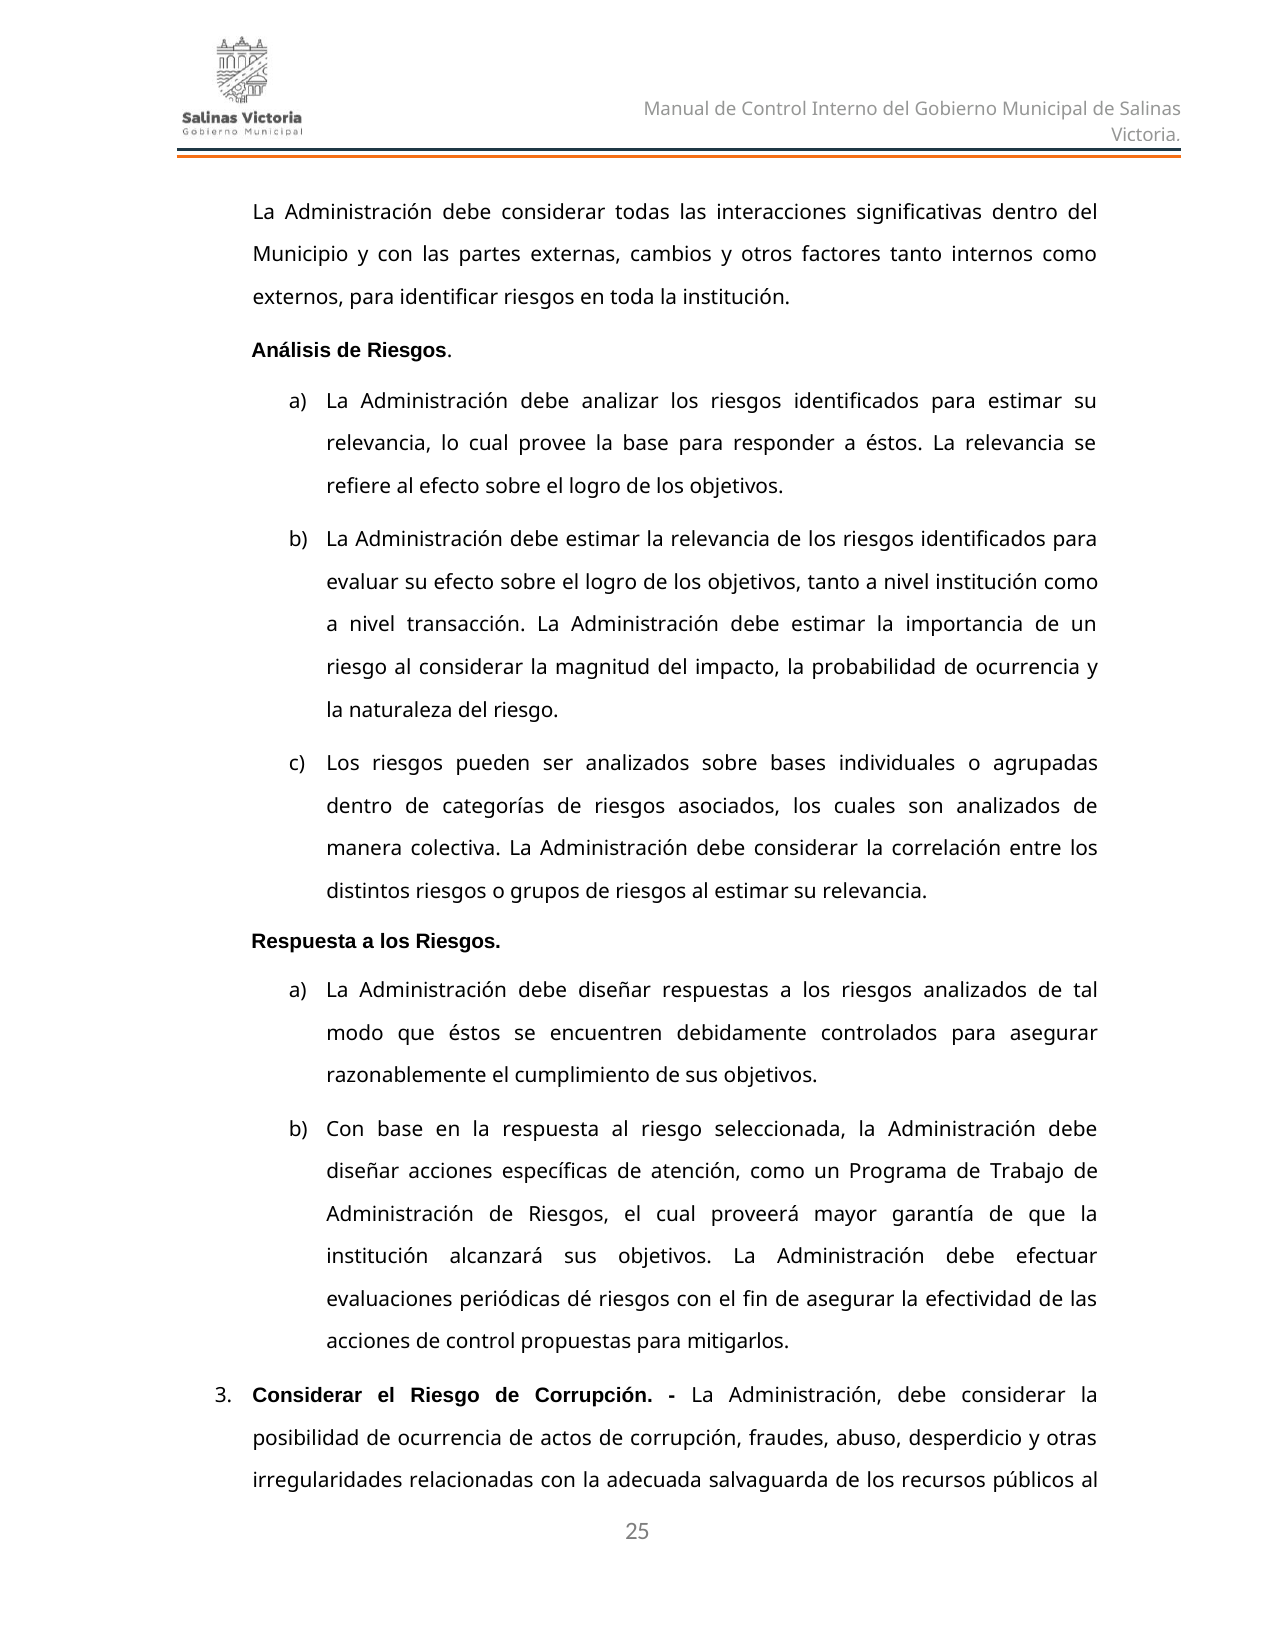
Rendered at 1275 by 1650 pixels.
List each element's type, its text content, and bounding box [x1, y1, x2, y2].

picture [181, 36, 303, 139]
list Con base en la respuesta al riesgo seleccionada, la Administración debe diseñar acciones específicas de atención, como un Programa de Trabajo de Administración de Riesgos, el cual proveerá mayor garantía de que la institución alcanzará sus objetivos. La Administración debe efectuar evaluaciones periódicas dé riesgos con el fin de asegurar la efectividad de las acciones de control propuestas para mitigarlos. [288, 1114, 1098, 1355]
list La Administración debe analizar los riesgos identificados para estimar su relevancia, lo cual provee la base para responder a éstos. La relevancia se refiere al efecto sobre el logro de los objetivos. [288, 386, 1097, 499]
text La Administración debe considerar todas las interacciones significativas dentro del Municipio y con las partes externas, cambios y otros factores tanto internos como externos, para identificar riesgos en toda la institución. [252, 197, 1098, 311]
subtitle Análisis de Riesgos. [251, 335, 1169, 364]
list La Administración debe diseñar respuestas a los riesgos analizados de tal modo que éstos se encuentren debidamente controlados para asegurar razonablemente el cumplimiento de sus objetivos. [288, 975, 1098, 1089]
list La Administración debe estimar la relevancia de los riesgos identificados para evaluar su efecto sobre el logro de los objetivos, tanto a nivel institución como a nivel transacción. La Administración debe estimar la importancia de un riesgo al considerar la magnitud del impacto, la probabilidad de ocurrencia y la naturaleza del riesgo. [288, 524, 1098, 723]
list Los riesgos pueden ser analizados sobre bases individuales o agrupadas dentro de categorías de riesgos asociados, los cuales son analizados de manera colectiva. La Administración debe considerar la correlación entre los distintos riesgos o grupos de riesgos al estimar su relevancia. [288, 748, 1098, 904]
subtitle Respuesta a los Riesgos. [251, 929, 1169, 953]
